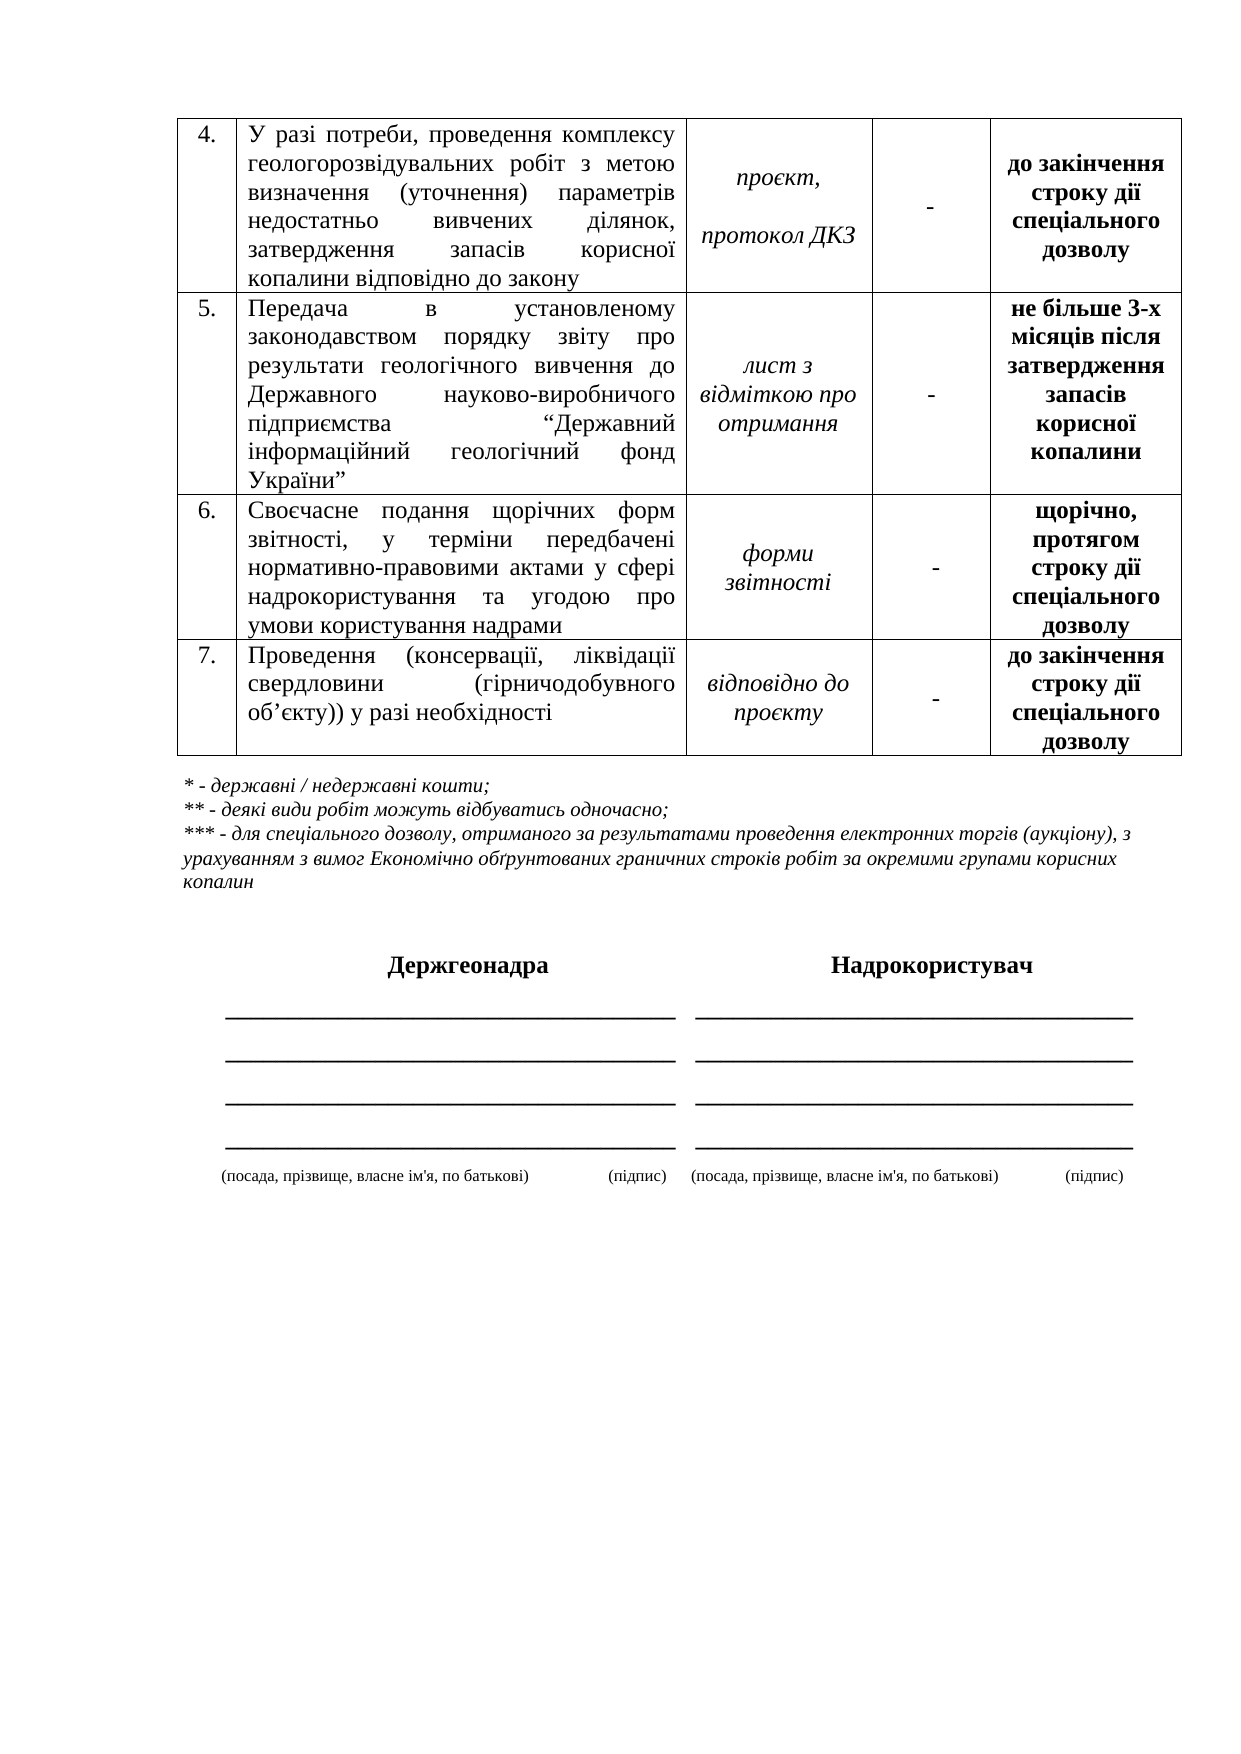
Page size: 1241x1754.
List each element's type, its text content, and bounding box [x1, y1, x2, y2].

table_cell форми звітності [687, 495, 872, 639]
table_cell проєкт, протокол ДКЗ [687, 119, 872, 292]
table_header Держгеонадра ________________________________________________________________________________________________________________________________________________ (посада, прізвище, власне ім'я, по батькові) (підпис) [215, 945, 685, 1207]
table_cell Своєчасне подання щорічних форм звітності, у терміни передбачені нормативно-правовими актами у сфері надрокористування та угодою про умови користування надрами [237, 495, 686, 639]
table_cell - [873, 119, 990, 292]
table_cell 4. [178, 119, 236, 292]
table_cell не більше 3-х місяців після затвердження запасів корисної копалини [991, 293, 1181, 494]
table_header * - державні / недержавні кошти; ** - деякі види робіт можуть відбуватись одночасно; *** - для спеціального дозволу, отриманого за результатами проведення електронних торгів (аукціону), з урахуванням з вимог Економічно обґрунтованих граничних строків робіт за окремими групами корисних копалин [177, 768, 1181, 933]
table_cell У разі потреби, проведення комплексу геологорозвідувальних робіт з метою визначення (уточнення) параметрів недостатньо вивчених ділянок, затвердження запасів корисної копалини відповідно до закону [237, 119, 686, 292]
table_cell Проведення (консервації, ліквідації свердловини (гірничодобувного об’єкту)) у разі необхідності [237, 640, 686, 755]
table_cell 6. [178, 495, 236, 639]
table_cell до закінчення строку дії спеціального дозволу [991, 640, 1181, 755]
table_cell - [873, 495, 990, 639]
table_cell щорічно, протягом строку дії спеціального дозволу [991, 495, 1181, 639]
table_cell відповідно до проєкту [687, 640, 872, 755]
table_cell до закінчення строку дії спеціального дозволу [991, 119, 1181, 292]
table_cell лист з відміткою про отримання [687, 293, 872, 494]
table_cell Передача в установленому законодавством порядку звіту про результати геологічного вивчення до Державного науково-виробничого підприємства “Державний інформаційний геологічний фонд України” [237, 293, 686, 494]
table_cell - [873, 293, 990, 494]
table_cell 7. [178, 640, 236, 755]
table_header Надрокористувач ____________________________________________________________________________________________________________________________________________ (посада, прізвище, власне ім'я, по батькові) (підпис) [685, 945, 1143, 1207]
table_cell - [873, 640, 990, 755]
table_cell 5. [178, 293, 236, 494]
